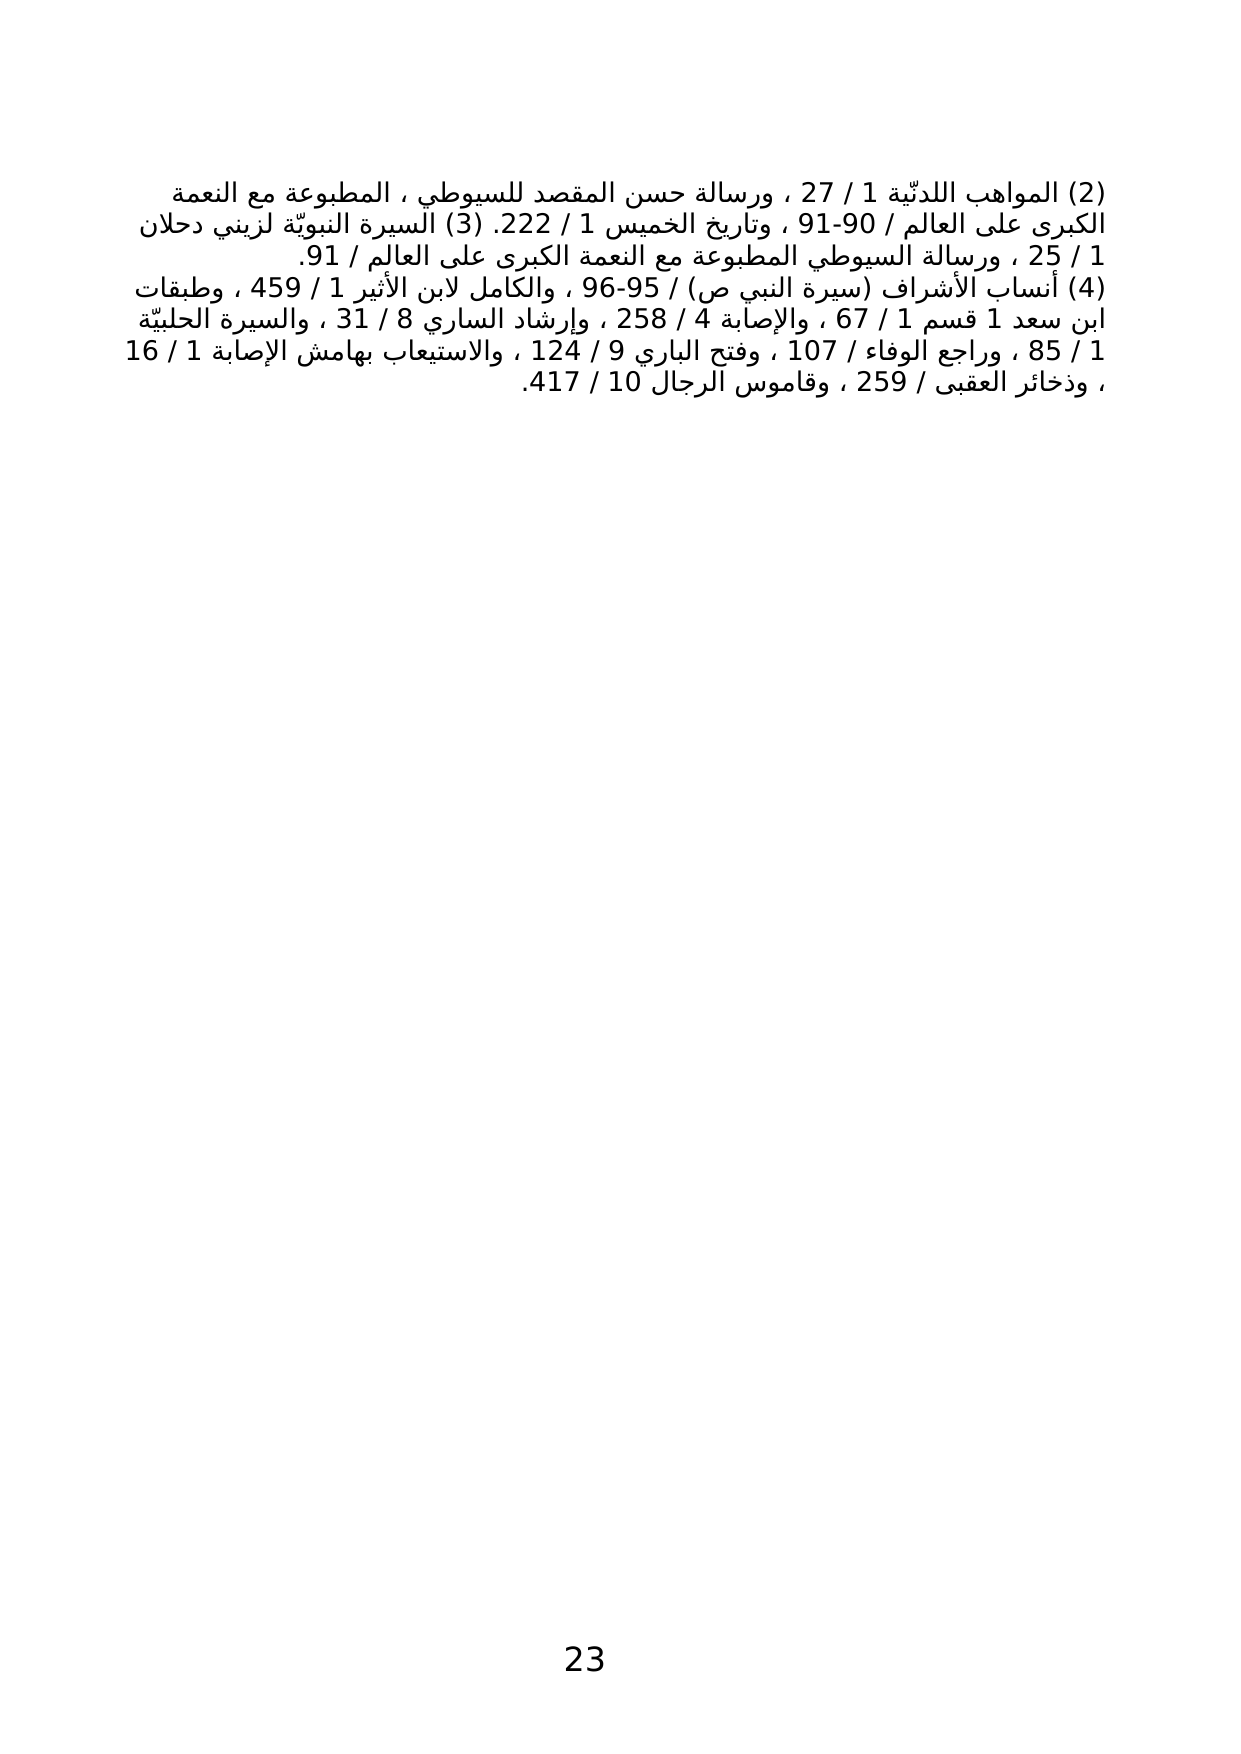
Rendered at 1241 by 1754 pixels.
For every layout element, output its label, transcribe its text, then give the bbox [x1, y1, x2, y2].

text (2) المواهب اللدنّية 1 / 27 ، ورسالة حسن المقصد للسيوطي ، المطبوعة مع النعمة الكبرى على العالم / 90-91 ، وتاريخ الخميس 1 / 222. (3) السيرة النبويّة لزيني دحلان 1 / 25 ، ورسالة السيوطي المطبوعة مع النعمة الكبرى على العالم / 91. [122, 177, 1106, 272]
text (4) أنساب الأشراف (سيرة النبي ص) / 95-96 ، والكامل لابن الأثير 1 / 459 ، وطبقات ابن سعد 1 قسم 1 / 67 ، والإصابة 4 / 258 ، وإرشاد الساري 8 / 31 ، والسيرة الحلبيّة 1 / 85 ، وراجع الوفاء / 107 ، وفتح الباري 9 / 124 ، والاستيعاب بهامش الإصابة 1 / 16 ، وذخائر العقبى / 259 ، وقاموس الرجال 10 / 417. [122, 272, 1106, 398]
